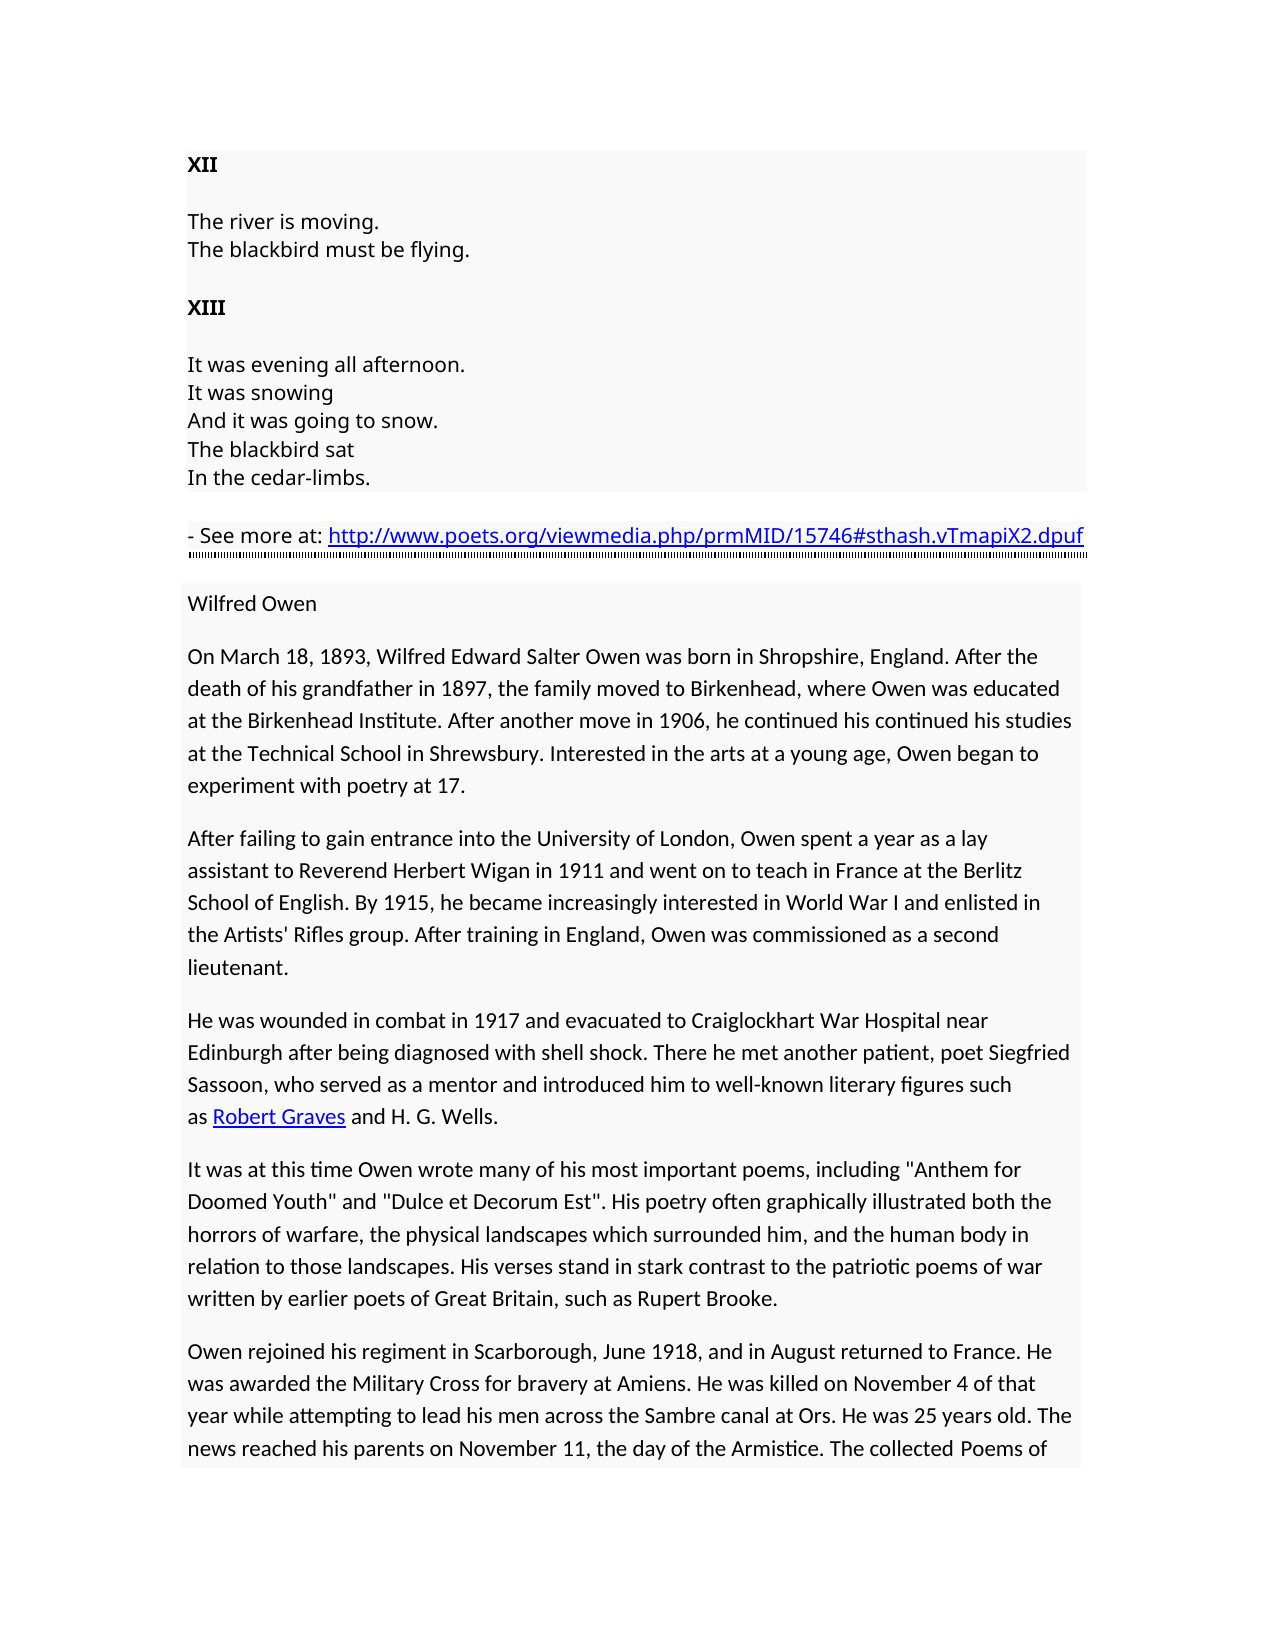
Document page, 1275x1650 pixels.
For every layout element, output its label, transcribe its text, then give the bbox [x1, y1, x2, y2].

text XII The river is moving. The blackbird must be flying. [187, 150, 1087, 264]
text - See more at: http://www.poets.org/viewmedia.php/prmMID/15746#sthash.vTmapiX2.dpuf [187, 521, 1087, 558]
text XIII It was evening all afternoon. It was snowing And it was going to snow. The blackbird sat In the cedar-limbs. [187, 293, 1087, 492]
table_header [181, 583, 1081, 1468]
